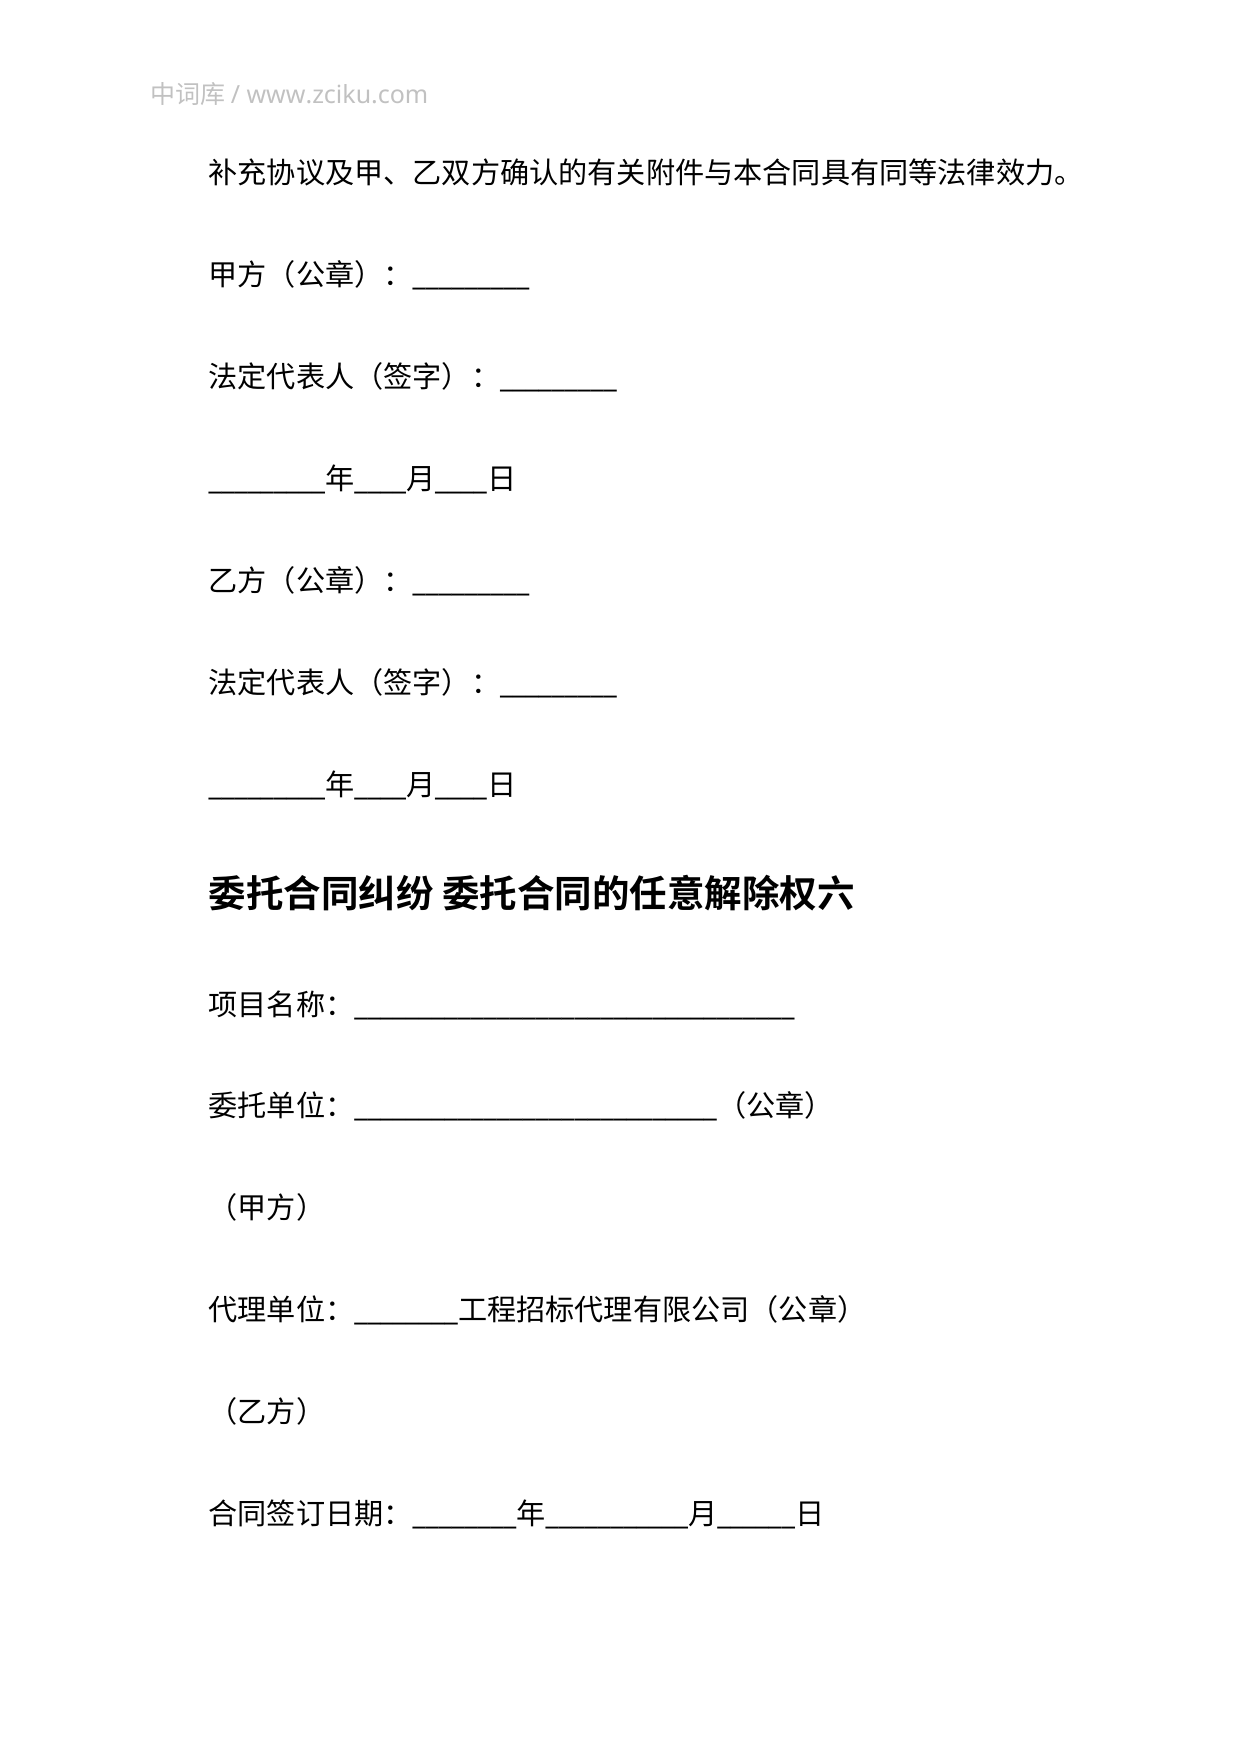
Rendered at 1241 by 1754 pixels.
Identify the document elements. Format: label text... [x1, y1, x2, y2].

text 甲方（公章）：_________ [150, 252, 1090, 294]
text 乙方（公章）：_________ [150, 558, 1090, 600]
text 委托合同纠纷 委托合同的任意解除权六 [150, 864, 1090, 918]
text 代理单位：________工程招标代理有限公司（公章） [150, 1287, 1090, 1329]
text 合同签订日期：________年___________月______日 [150, 1491, 1090, 1533]
text 项目名称：__________________________________ [150, 981, 1090, 1023]
text （乙方） [150, 1389, 1090, 1431]
text 法定代表人（签字）：_________ [150, 354, 1090, 396]
text _________年____月____日 [150, 456, 1090, 498]
text （甲方） [150, 1185, 1090, 1227]
text 委托单位：____________________________（公章） [150, 1083, 1090, 1125]
text _________年____月____日 [150, 762, 1090, 804]
text 补充协议及甲、乙双方确认的有关附件与本合同具有同等法律效力。 [150, 150, 1090, 192]
text 法定代表人（签字）：_________ [150, 660, 1090, 702]
